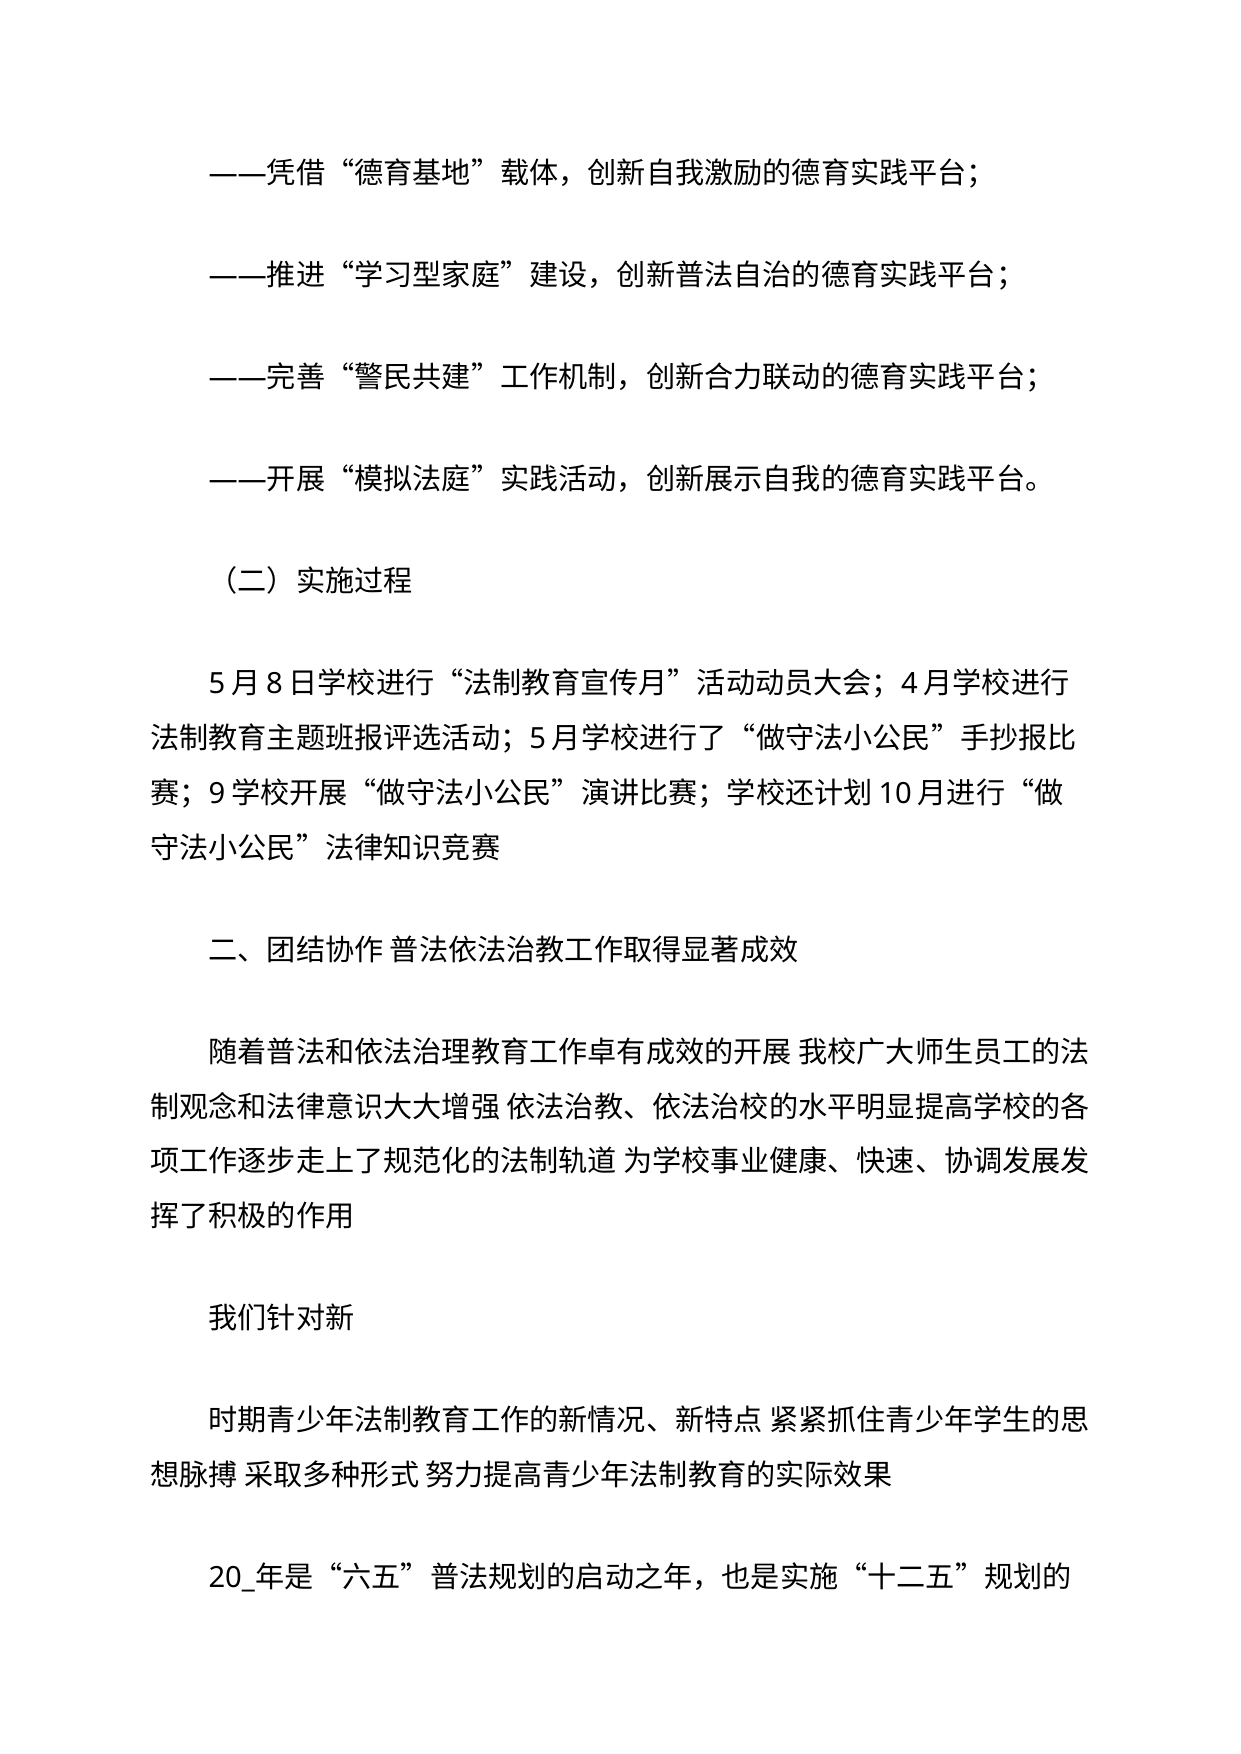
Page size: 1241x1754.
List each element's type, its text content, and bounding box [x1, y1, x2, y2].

text ――完善“警民共建”工作机制，创新合力联动的德育实践平台； [150, 354, 1090, 396]
text 随着普法和依法治理教育工作卓有成效的开展 我校广大师生员工的法制观念和法律意识大大增强 依法治教、依法治校的水平明显提高学校的各项工作逐步走上了规范化的法制轨道 为学校事业健康、快速、协调发展发挥了积极的作用 [150, 1028, 1090, 1235]
text 二、团结协作 普法依法治教工作取得显著成效 [150, 926, 1090, 969]
text 5月8日学校进行“法制教育宣传月”活动动员大会；4月学校进行法制教育主题班报评选活动；5月学校进行了“做守法小公民”手抄报比赛；9学校开展“做守法小公民”演讲比赛；学校还计划10月进行“做守法小公民”法律知识竞赛 [150, 660, 1090, 867]
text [150, 1553, 1090, 1596]
text ――凭借“德育基地”载体，创新自我激励的德育实践平台； [150, 150, 1090, 192]
text ――开展“模拟法庭”实践活动，创新展示自我的德育实践平台。 [150, 456, 1090, 498]
text ――推进“学习型家庭”建设，创新普法自治的德育实践平台； [150, 252, 1090, 294]
text 时期青少年法制教育工作的新情况、新特点 紧紧抓住青少年学生的思想脉搏 采取多种形式 努力提高青少年法制教育的实际效果 [150, 1396, 1090, 1494]
text （二）实施过程 [150, 558, 1090, 600]
text 我们针对新 [150, 1295, 1090, 1337]
